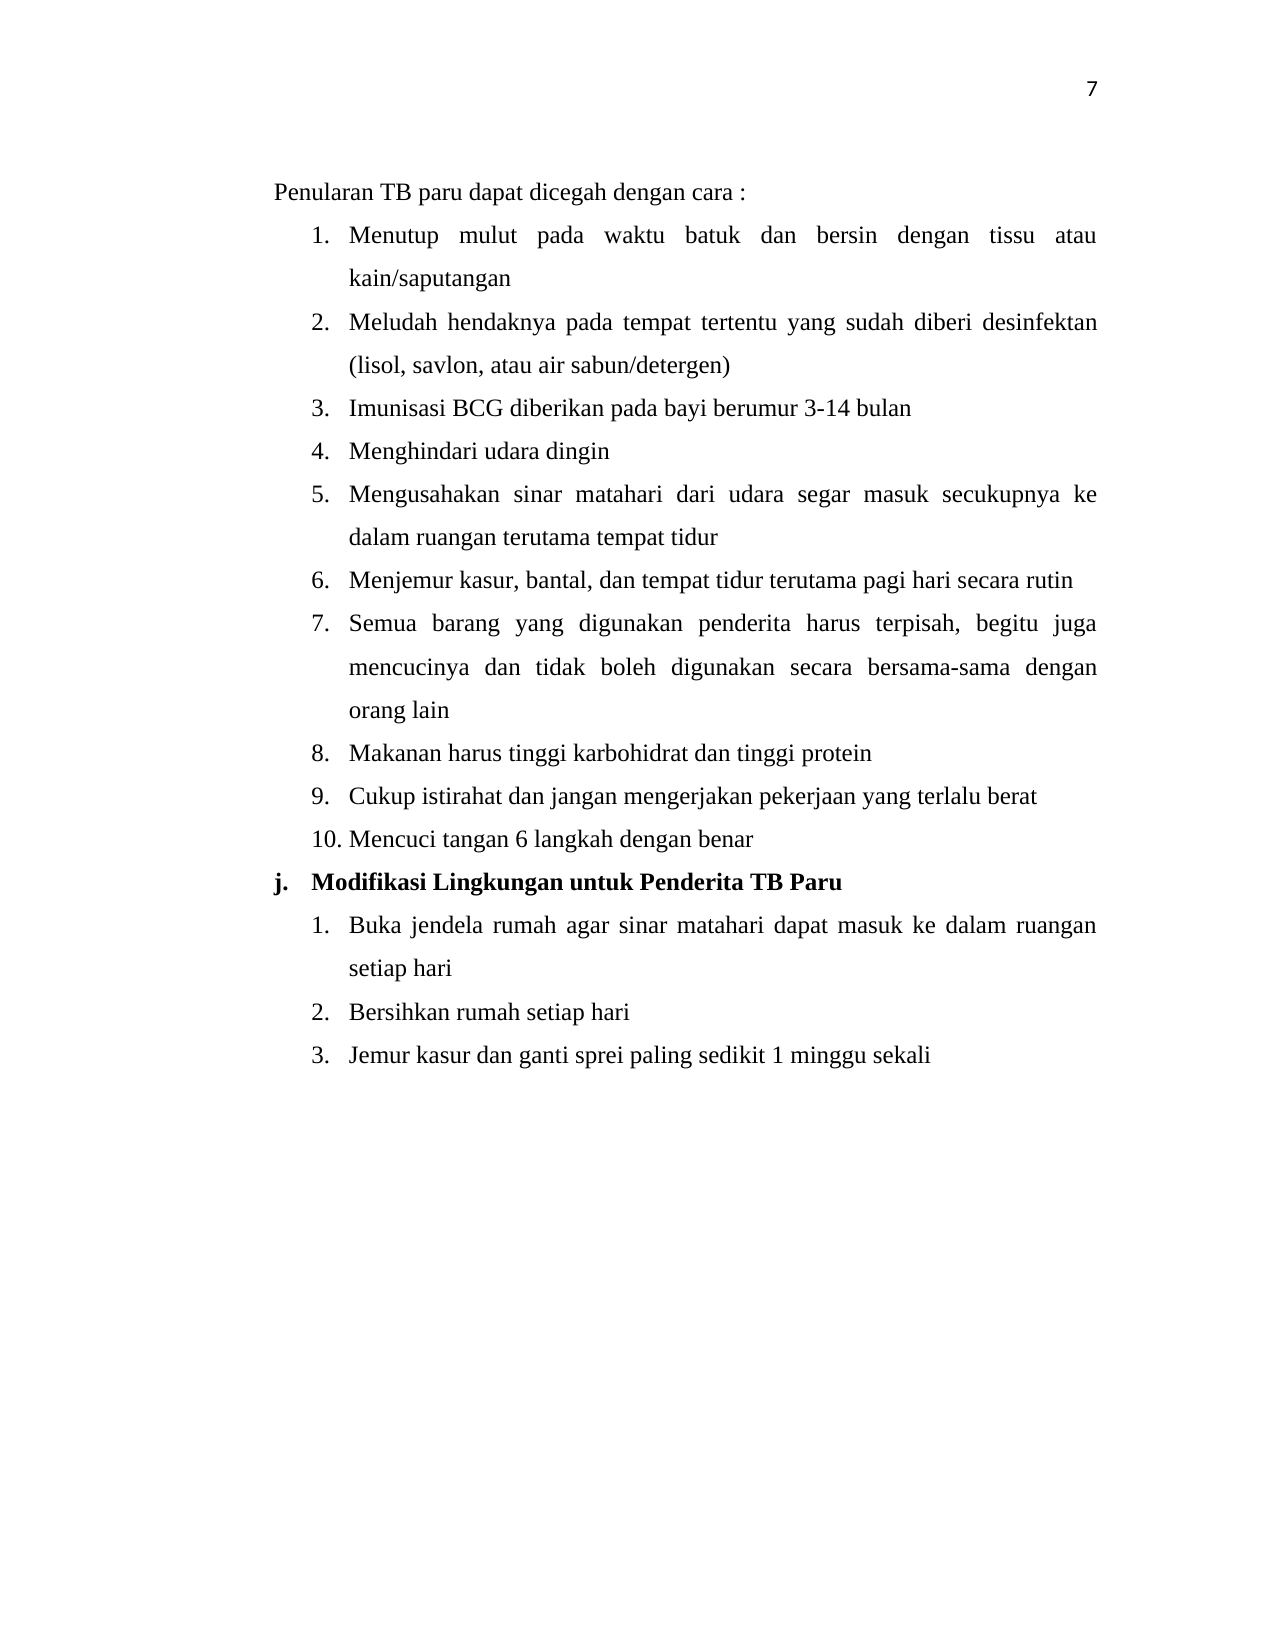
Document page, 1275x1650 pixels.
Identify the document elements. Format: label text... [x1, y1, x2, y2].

list Menjemur kasur, bantal, dan tempat tidur terutama pagi hari secara rutin [311, 565, 1098, 594]
list Menghindari udara dingin [311, 436, 1098, 465]
list Bersihkan rumah setiap hari [311, 997, 1098, 1025]
list Meludah hendaknya pada tempat tertentu yang sudah diberi desinfektan (lisol, savlon, atau air sabun/detergen) [311, 307, 1098, 378]
list Jemur kasur dan ganti sprei paling sedikit 1 minggu sekali [311, 1040, 1098, 1068]
list Mengusahakan sinar matahari dari udara segar masuk secukupnya ke dalam ruangan terutama tempat tidur [311, 479, 1098, 551]
list Imunisasi BCG diberikan pada bayi berumur 3-14 bulan [311, 393, 1098, 422]
text Penularan TB paru dapat dicegah dengan cara : [274, 177, 1098, 206]
list Menutup mulut pada waktu batuk dan bersin dengan tissu atau kain/saputangan [311, 220, 1098, 292]
list Cukup istirahat dan jangan mengerjakan pekerjaan yang terlalu berat [311, 781, 1098, 810]
list Semua barang yang digunakan penderita harus terpisah, begitu juga mencucinya dan tidak boleh digunakan secara bersama-sama dengan orang lain [311, 608, 1098, 723]
list Buka jendela rumah agar sinar matahari dapat masuk ke dalam ruangan setiap hari [311, 910, 1098, 982]
list Modifikasi Lingkungan untuk Penderita TB Paru [274, 867, 1098, 896]
list Makanan harus tinggi karbohidrat dan tinggi protein [311, 738, 1098, 767]
list Mencuci tangan 6 langkah dengan benar [311, 824, 1098, 853]
